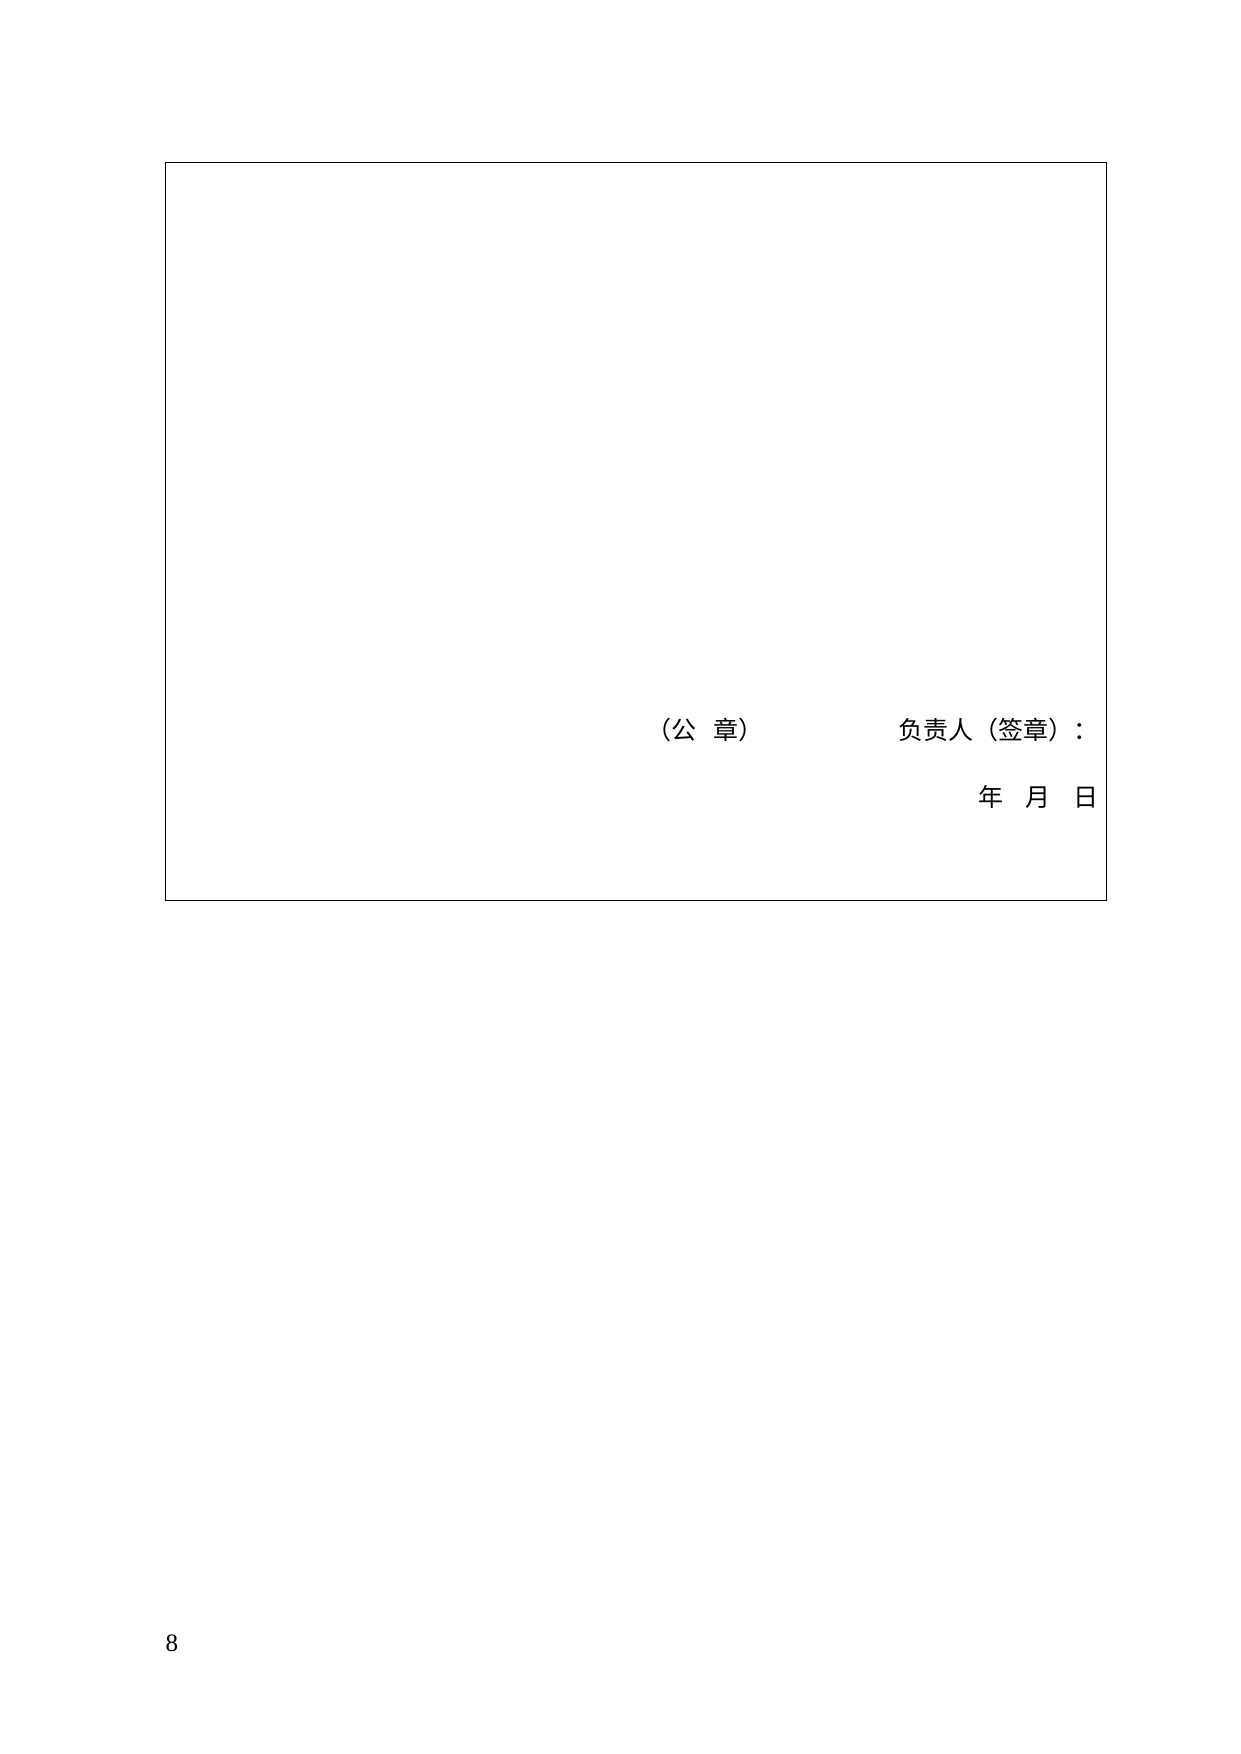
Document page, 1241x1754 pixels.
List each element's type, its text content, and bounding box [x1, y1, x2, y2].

table_header （公 章） 负责人（签章）： 年 月 日 [166, 163, 1106, 900]
